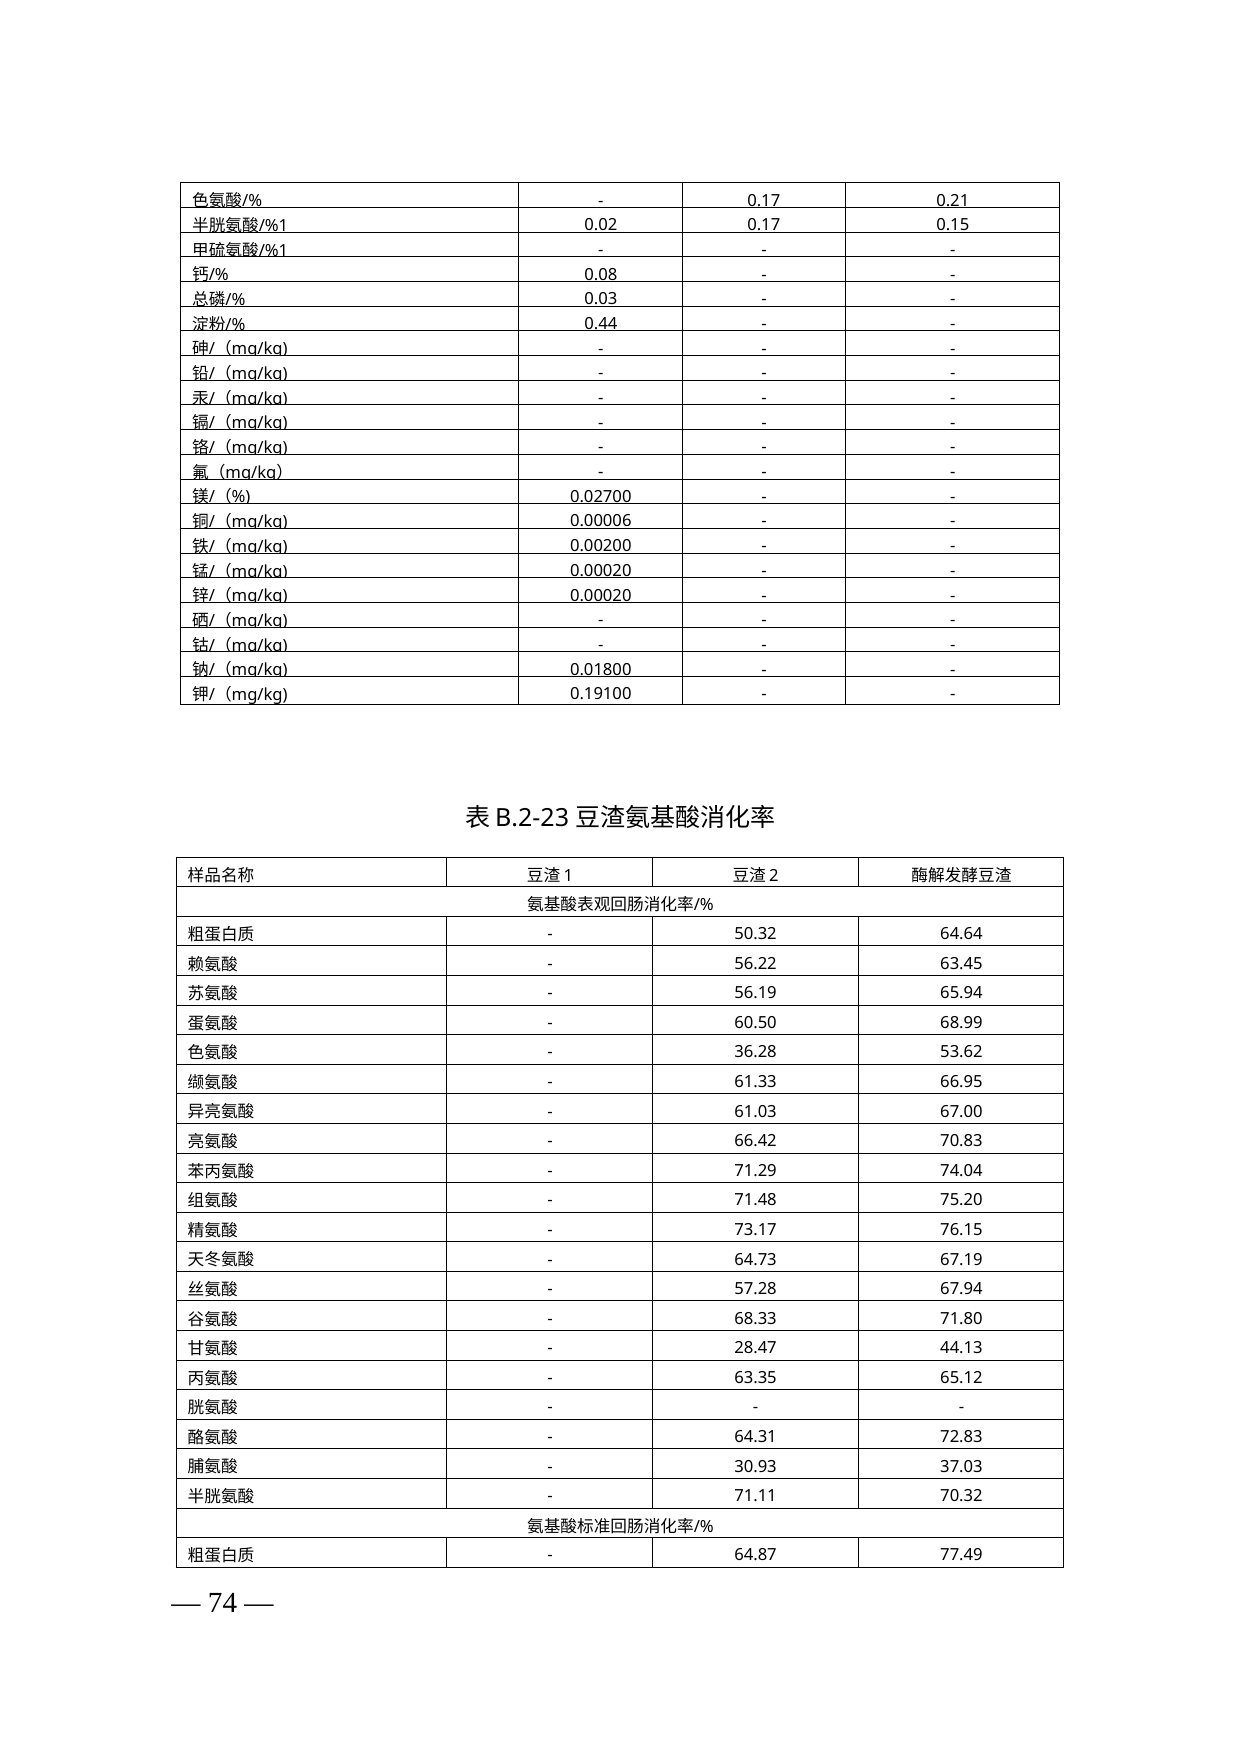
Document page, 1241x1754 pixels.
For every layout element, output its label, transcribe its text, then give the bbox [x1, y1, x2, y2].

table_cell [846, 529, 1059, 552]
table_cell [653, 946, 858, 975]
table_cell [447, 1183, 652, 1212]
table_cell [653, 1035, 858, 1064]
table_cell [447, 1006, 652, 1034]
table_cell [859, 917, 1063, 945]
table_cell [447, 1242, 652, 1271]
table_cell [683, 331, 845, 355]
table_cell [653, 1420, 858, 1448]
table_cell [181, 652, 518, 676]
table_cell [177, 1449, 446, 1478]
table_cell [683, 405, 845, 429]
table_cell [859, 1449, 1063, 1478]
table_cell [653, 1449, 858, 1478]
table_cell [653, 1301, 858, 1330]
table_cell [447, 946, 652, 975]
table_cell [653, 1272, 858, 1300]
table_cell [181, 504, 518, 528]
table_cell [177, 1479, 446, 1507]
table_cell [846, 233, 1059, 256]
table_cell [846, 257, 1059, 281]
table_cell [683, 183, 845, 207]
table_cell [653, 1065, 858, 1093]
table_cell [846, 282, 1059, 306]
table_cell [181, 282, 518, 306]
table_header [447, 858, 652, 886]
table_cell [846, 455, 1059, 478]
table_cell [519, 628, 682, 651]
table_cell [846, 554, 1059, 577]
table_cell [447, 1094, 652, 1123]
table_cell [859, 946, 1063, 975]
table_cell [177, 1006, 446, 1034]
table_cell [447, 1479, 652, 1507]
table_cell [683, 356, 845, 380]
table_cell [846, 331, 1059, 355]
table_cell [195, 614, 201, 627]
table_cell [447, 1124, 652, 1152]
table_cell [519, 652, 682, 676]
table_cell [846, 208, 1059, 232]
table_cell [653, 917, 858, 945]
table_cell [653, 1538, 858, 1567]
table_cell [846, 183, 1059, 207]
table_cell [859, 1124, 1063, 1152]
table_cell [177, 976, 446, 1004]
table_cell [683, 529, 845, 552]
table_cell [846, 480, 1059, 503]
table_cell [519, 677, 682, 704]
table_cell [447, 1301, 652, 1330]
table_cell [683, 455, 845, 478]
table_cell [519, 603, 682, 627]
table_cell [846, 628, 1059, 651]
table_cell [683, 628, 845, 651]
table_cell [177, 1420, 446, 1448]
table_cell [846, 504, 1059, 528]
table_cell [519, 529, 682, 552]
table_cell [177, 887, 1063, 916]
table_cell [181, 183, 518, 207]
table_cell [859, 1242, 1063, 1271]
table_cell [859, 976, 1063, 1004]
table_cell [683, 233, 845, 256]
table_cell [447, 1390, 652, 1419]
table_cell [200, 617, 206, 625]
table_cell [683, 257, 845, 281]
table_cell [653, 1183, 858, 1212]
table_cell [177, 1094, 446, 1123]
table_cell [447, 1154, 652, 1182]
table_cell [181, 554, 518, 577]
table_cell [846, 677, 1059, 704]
text 表B.2-23 豆渣氨基酸消化率 [171, 783, 1069, 848]
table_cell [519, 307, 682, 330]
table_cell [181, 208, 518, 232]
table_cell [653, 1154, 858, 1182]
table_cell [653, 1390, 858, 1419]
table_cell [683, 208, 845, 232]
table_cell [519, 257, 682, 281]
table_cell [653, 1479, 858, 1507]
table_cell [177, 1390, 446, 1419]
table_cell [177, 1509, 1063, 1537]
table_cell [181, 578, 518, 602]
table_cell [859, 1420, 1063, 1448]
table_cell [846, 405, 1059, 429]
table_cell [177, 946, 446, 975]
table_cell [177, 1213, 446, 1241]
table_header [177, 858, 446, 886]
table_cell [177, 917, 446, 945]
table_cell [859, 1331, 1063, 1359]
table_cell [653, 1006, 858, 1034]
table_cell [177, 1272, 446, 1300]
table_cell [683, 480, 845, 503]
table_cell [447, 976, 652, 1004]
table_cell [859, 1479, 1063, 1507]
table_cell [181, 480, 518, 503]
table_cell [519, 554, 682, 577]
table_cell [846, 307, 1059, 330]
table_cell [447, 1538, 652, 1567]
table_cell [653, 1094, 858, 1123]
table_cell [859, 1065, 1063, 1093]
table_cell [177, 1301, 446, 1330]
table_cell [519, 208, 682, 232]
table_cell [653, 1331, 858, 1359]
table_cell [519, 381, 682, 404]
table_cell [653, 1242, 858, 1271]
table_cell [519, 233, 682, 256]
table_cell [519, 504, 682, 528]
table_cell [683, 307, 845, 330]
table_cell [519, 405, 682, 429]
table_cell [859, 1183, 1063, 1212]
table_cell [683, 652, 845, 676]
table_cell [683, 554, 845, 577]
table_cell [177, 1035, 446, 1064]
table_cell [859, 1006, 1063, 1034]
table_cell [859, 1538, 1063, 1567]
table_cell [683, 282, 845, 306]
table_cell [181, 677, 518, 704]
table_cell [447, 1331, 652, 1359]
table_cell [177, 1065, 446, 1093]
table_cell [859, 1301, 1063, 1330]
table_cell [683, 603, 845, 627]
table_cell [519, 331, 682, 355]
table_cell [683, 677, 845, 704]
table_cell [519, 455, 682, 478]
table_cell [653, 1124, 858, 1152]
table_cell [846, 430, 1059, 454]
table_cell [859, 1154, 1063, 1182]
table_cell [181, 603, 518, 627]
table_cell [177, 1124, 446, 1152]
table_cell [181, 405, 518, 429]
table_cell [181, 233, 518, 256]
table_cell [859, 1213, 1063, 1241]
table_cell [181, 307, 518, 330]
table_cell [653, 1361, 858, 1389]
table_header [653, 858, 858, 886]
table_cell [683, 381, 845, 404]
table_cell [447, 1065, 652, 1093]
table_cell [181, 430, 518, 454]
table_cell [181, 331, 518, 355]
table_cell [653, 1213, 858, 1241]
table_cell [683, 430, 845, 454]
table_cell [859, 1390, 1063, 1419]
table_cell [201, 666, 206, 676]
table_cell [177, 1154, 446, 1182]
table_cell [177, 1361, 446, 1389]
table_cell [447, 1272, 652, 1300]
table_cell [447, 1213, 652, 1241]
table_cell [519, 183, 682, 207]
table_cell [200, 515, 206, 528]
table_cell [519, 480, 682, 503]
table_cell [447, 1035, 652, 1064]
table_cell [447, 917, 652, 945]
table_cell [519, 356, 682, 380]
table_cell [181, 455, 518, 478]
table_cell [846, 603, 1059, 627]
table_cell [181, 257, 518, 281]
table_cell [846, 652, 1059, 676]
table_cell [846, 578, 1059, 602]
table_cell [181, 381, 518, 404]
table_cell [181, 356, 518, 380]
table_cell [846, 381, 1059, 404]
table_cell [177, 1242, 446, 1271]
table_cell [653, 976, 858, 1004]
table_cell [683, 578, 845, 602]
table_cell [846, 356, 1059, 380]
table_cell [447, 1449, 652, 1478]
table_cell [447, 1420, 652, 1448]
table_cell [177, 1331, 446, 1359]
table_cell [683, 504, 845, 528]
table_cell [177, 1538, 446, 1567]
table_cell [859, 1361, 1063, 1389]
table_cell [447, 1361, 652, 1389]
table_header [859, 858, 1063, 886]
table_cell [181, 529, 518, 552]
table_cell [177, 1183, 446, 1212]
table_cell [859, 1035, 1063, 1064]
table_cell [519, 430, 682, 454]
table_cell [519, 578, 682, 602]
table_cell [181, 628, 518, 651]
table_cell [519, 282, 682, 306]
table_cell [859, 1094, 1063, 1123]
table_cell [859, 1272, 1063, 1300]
